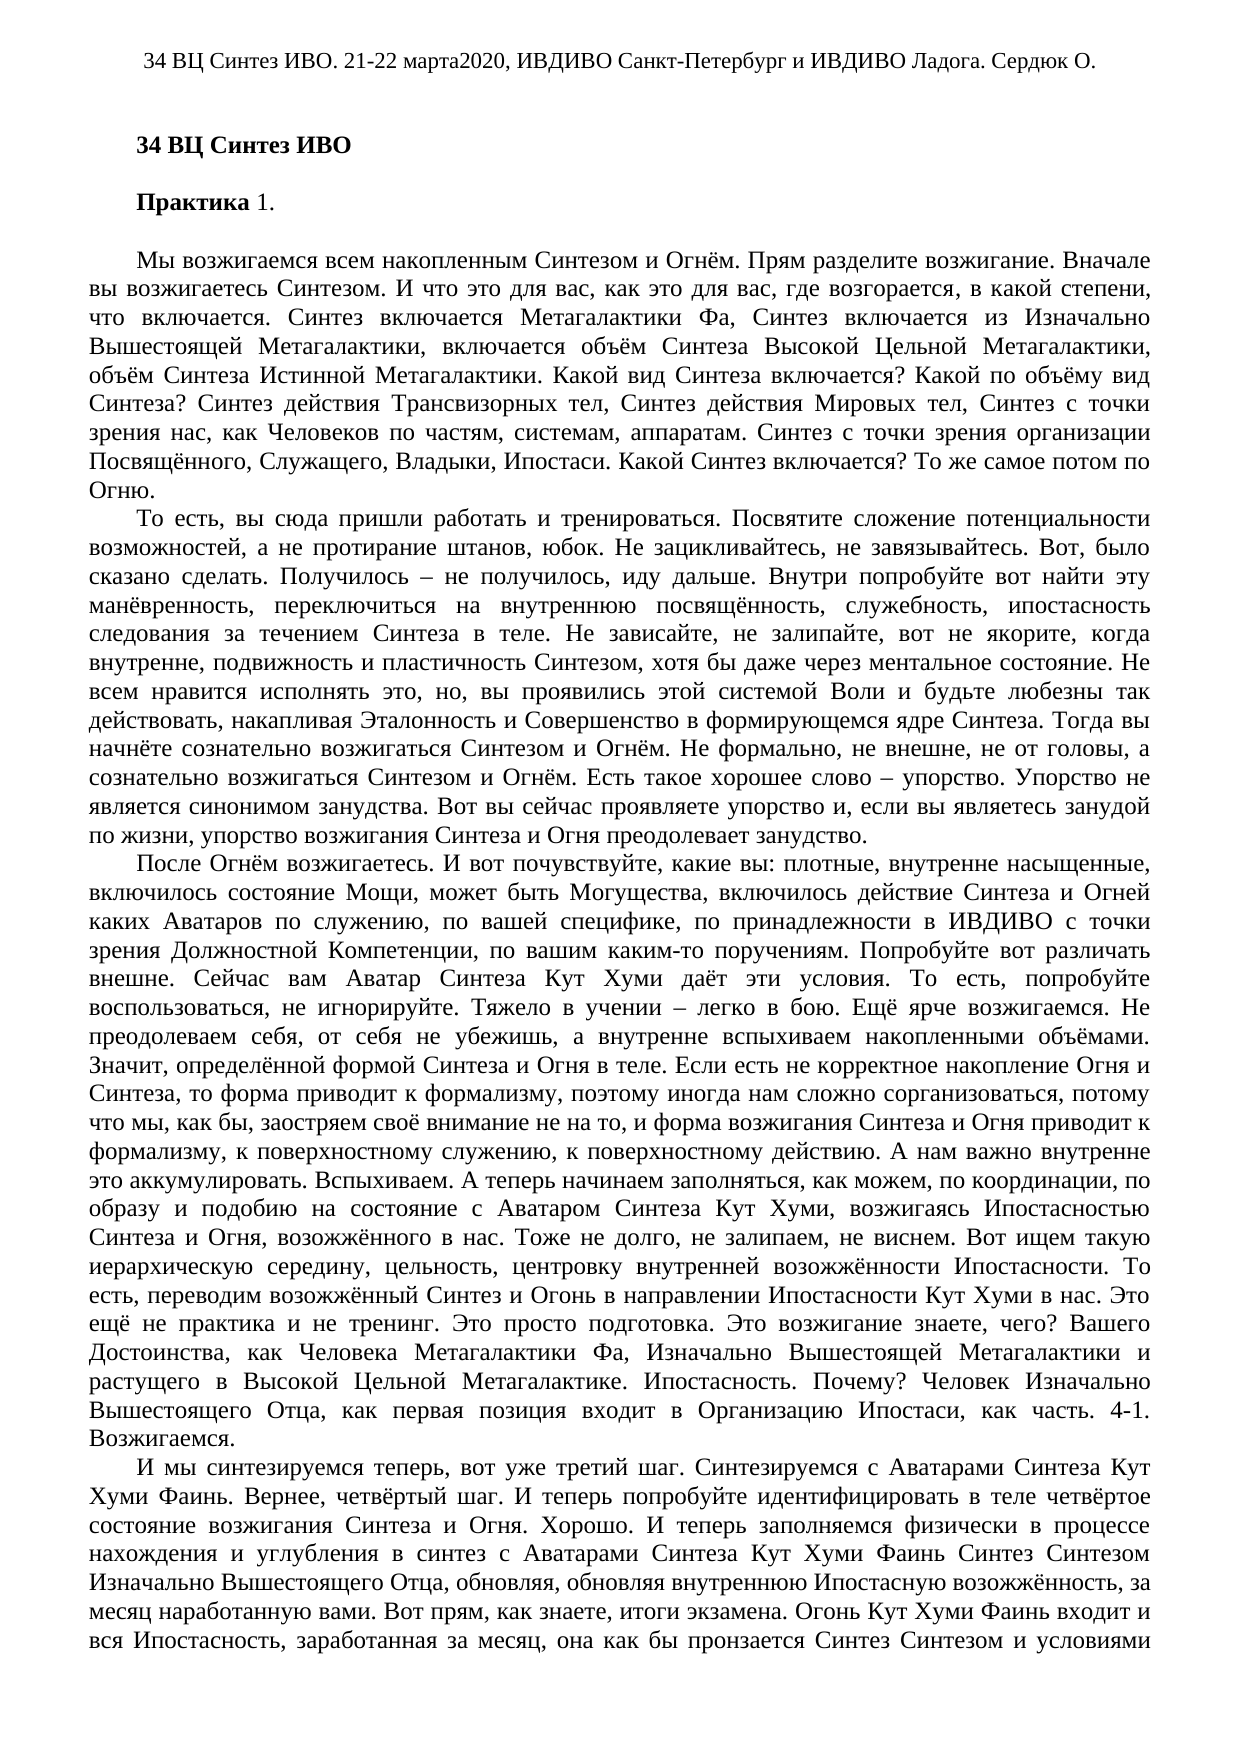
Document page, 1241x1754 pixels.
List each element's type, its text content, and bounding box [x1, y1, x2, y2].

text 34 ВЦ Синтез ИВО [89, 130, 1152, 158]
text Мы возжигаемся всем накопленным Синтезом и Огнём. Прям разделите возжигание. Вначале вы возжигаетесь Синтезом. И что это для вас, как это для вас, где возгорается, в какой степени, что включается. Синтез включается Метагалактики Фа, Синтез включается из Изначально Вышестоящей Метагалактики, включается объём Синтеза Высокой Цельной Метагалактики, объём Синтеза Истинной Метагалактики. Какой вид Синтеза включается? Какой по объёму вид Синтеза? Синтез действия Трансвизорных тел, Синтез действия Мировых тел, Синтез с точки зрения нас, как Человеков по частям, системам, аппаратам. Синтез с точки зрения организации Посвящённого, Служащего, Владыки, Ипостаси. Какой Синтез включается? То же самое потом по Огню. [89, 245, 1152, 503]
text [89, 1452, 1152, 1653]
text Практика 1. [89, 187, 1152, 216]
text После Огнём возжигаетесь. И вот почувствуйте, какие вы: плотные, внутренне насыщенные, включилось состояние Мощи, может быть Могущества, включилось действие Синтеза и Огней каких Аватаров по служению, по вашей специфике, по принадлежности в ИВДИВО с точки зрения Должностной Компетенции, по вашим каким-то поручениям. Попробуйте вот различать внешне. Сейчас вам Аватар Синтеза Кут Хуми даёт эти условия. То есть, попробуйте воспользоваться, не игнорируйте. Тяжело в учении – легко в бою. Ещё ярче возжигаемся. Не преодолеваем себя, от себя не убежишь, а внутренне вспыхиваем накопленными объёмами. Значит, определённой формой Синтеза и Огня в теле. Если есть не корректное накопление Огня и Синтеза, то форма приводит к формализму, поэтому иногда нам сложно сорганизоваться, потому что мы, как бы, заостряем своё внимание не на то, и форма возжигания Синтеза и Огня приводит к формализму, к поверхностному служению, к поверхностному действию. А нам важно внутренне это аккумулировать. Вспыхиваем. А теперь начинаем заполняться, как можем, по координации, по образу и подобию на состояние с Аватаром Синтеза Кут Хуми, возжигаясь Ипостасностью Синтеза и Огня, возожжённого в нас. Тоже не долго, не залипаем, не виснем. Вот ищем такую иерархическую середину, цельность, центровку внутренней возожжённости Ипостасности. То есть, переводим возожжённый Синтез и Огонь в направлении Ипостасности Кут Хуми в нас. Это ещё не практика и не тренинг. Это просто подготовка. Это возжигание знаете, чего? Вашего Достоинства, как Человека Метагалактики Фа, Изначально Вышестоящей Метагалактики и растущего в Высокой Цельной Метагалактике. Ипостасность. Почему? Человек Изначально Вышестоящего Отца, как первая позиция входит в Организацию Ипостаси, как часть. 4-1. Возжигаемся. [89, 848, 1152, 1452]
text То есть, вы сюда пришли работать и тренироваться. Посвятите сложение потенциальности возможностей, а не протирание штанов, юбок. Не зацикливайтесь, не завязывайтесь. Вот, было сказано сделать. Получилось – не получилось, иду дальше. Внутри попробуйте вот найти эту манёвренность, переключиться на внутреннюю посвящённость, служебность, ипостасность следования за течением Синтеза в теле. Не зависайте, не залипайте, вот не якорите, когда внутренне, подвижность и пластичность Синтезом, хотя бы даже через ментальное состояние. Не всем нравится исполнять это, но, вы проявились этой системой Воли и будьте любезны так действовать, накапливая Эталонность и Совершенство в формирующемся ядре Синтеза. Тогда вы начнёте сознательно возжигаться Синтезом и Огнём. Не формально, не внешне, не от головы, а сознательно возжигаться Синтезом и Огнём. Есть такое хорошее слово – упорство. Упорство не является синонимом занудства. Вот вы сейчас проявляете упорство и, если вы являетесь занудой по жизни, упорство возжигания Синтеза и Огня преодолевает занудство. [89, 503, 1152, 848]
